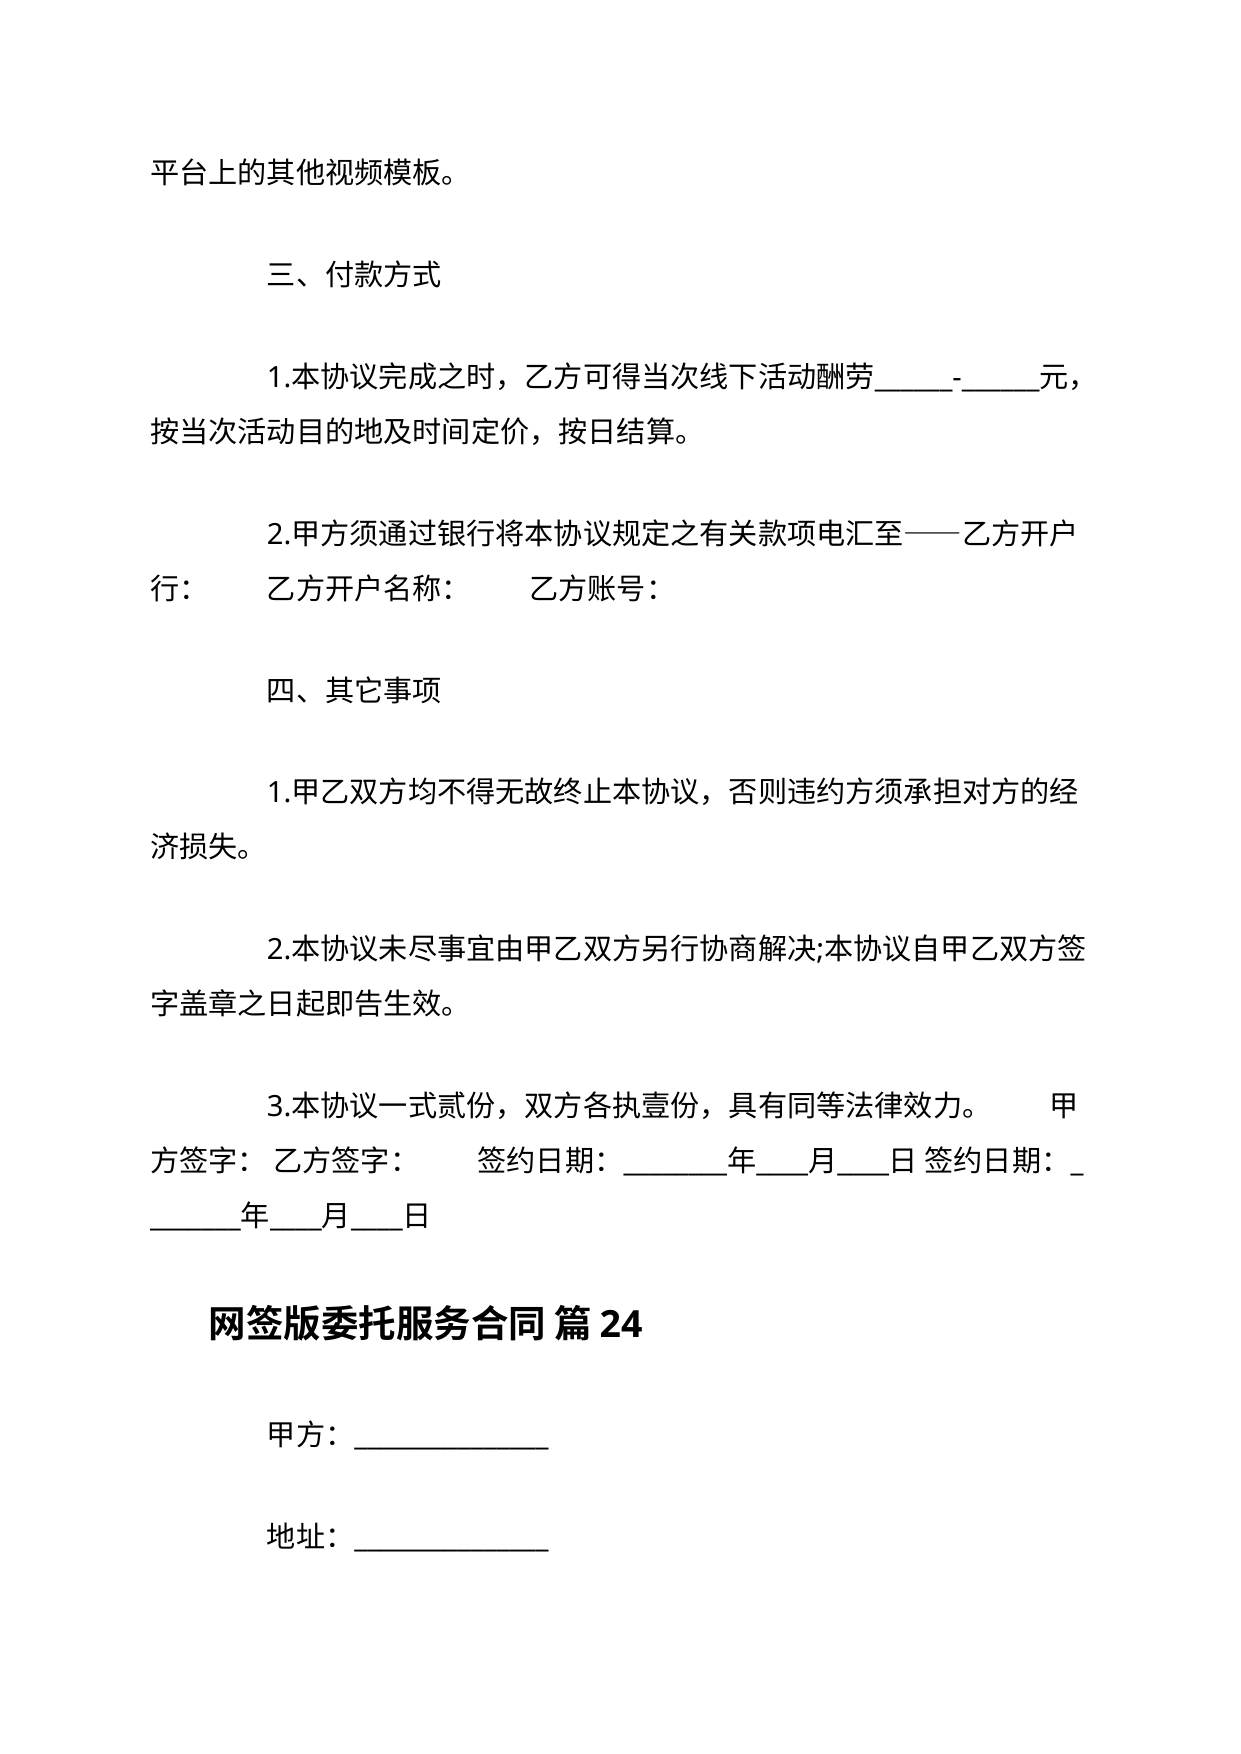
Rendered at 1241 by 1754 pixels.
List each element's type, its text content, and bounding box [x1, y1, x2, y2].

text 地址：_______________ [150, 1514, 1090, 1556]
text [150, 150, 1090, 192]
text 三、付款方式 [150, 252, 1090, 294]
text 四、其它事项 [150, 667, 1090, 709]
text 2.本协议未尽事宜由甲乙双方另行协商解决;本协议自甲乙双方签字盖章之日起即告生效。 [150, 926, 1090, 1023]
text 2.甲方须通过银行将本协议规定之有关款项电汇至——乙方开户行： 乙方开户名称： 乙方账号： [150, 510, 1090, 608]
text 3.本协议一式贰份，双方各执壹份，具有同等法律效力。 甲方签字： 乙方签字： 签约日期：________年____月____日 签约日期：________年____月____日 [150, 1082, 1090, 1235]
text 甲方：_______________ [150, 1412, 1090, 1454]
text 1.甲乙双方均不得无故终止本协议，否则违约方须承担对方的经济损失。 [150, 769, 1090, 866]
text 1.本协议完成之时，乙方可得当次线下活动酬劳______-______元，按当次活动目的地及时间定价，按日结算。 [150, 353, 1090, 451]
text 网签版委托服务合同 篇24 [150, 1294, 1090, 1349]
